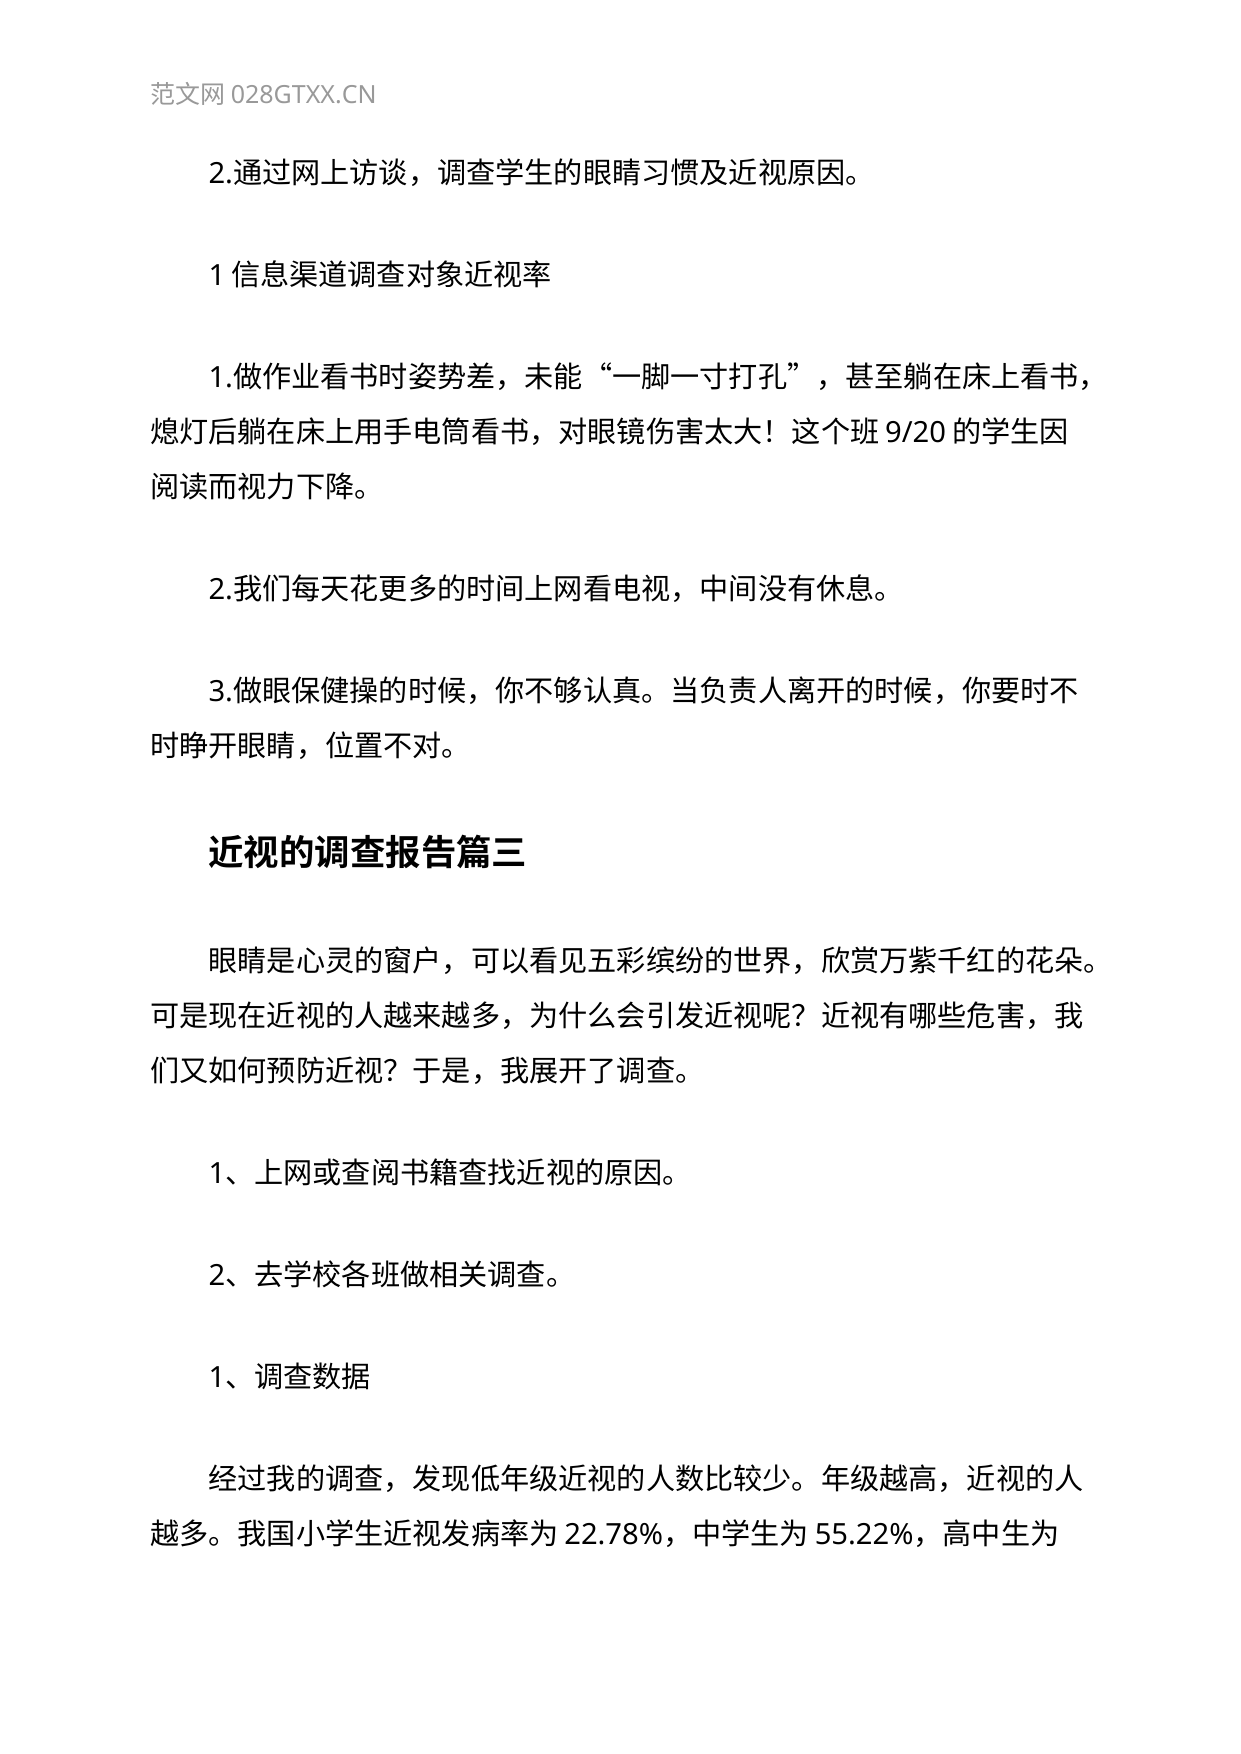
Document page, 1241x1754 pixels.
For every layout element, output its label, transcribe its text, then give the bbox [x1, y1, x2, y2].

text 1.做作业看书时姿势差，未能“一脚一寸打孔”，甚至躺在床上看书，熄灯后躺在床上用手电筒看书，对眼镜伤害太大！这个班9/20的学生因阅读而视力下降。 [150, 354, 1090, 506]
text 1信息渠道调查对象近视率 [150, 252, 1090, 294]
text 2、去学校各班做相关调查。 [150, 1251, 1090, 1294]
text 眼睛是心灵的窗户，可以看见五彩缤纷的世界，欣赏万紫千红的花朵。可是现在近视的人越来越多，为什么会引发近视呢？近视有哪些危害，我们又如何预防近视？于是，我展开了调查。 [150, 938, 1090, 1090]
text 2.我们每天花更多的时间上网看电视，中间没有休息。 [150, 566, 1090, 608]
text 1、上网或查阅书籍查找近视的原因。 [150, 1149, 1090, 1192]
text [150, 1455, 1090, 1553]
text 2.通过网上访谈，调查学生的眼睛习惯及近视原因。 [150, 150, 1090, 192]
text 3.做眼保健操的时候，你不够认真。当负责人离开的时候，你要时不时睁开眼睛，位置不对。 [150, 668, 1090, 765]
text 近视的调查报告篇三 [150, 824, 1090, 876]
text 1、调查数据 [150, 1353, 1090, 1396]
